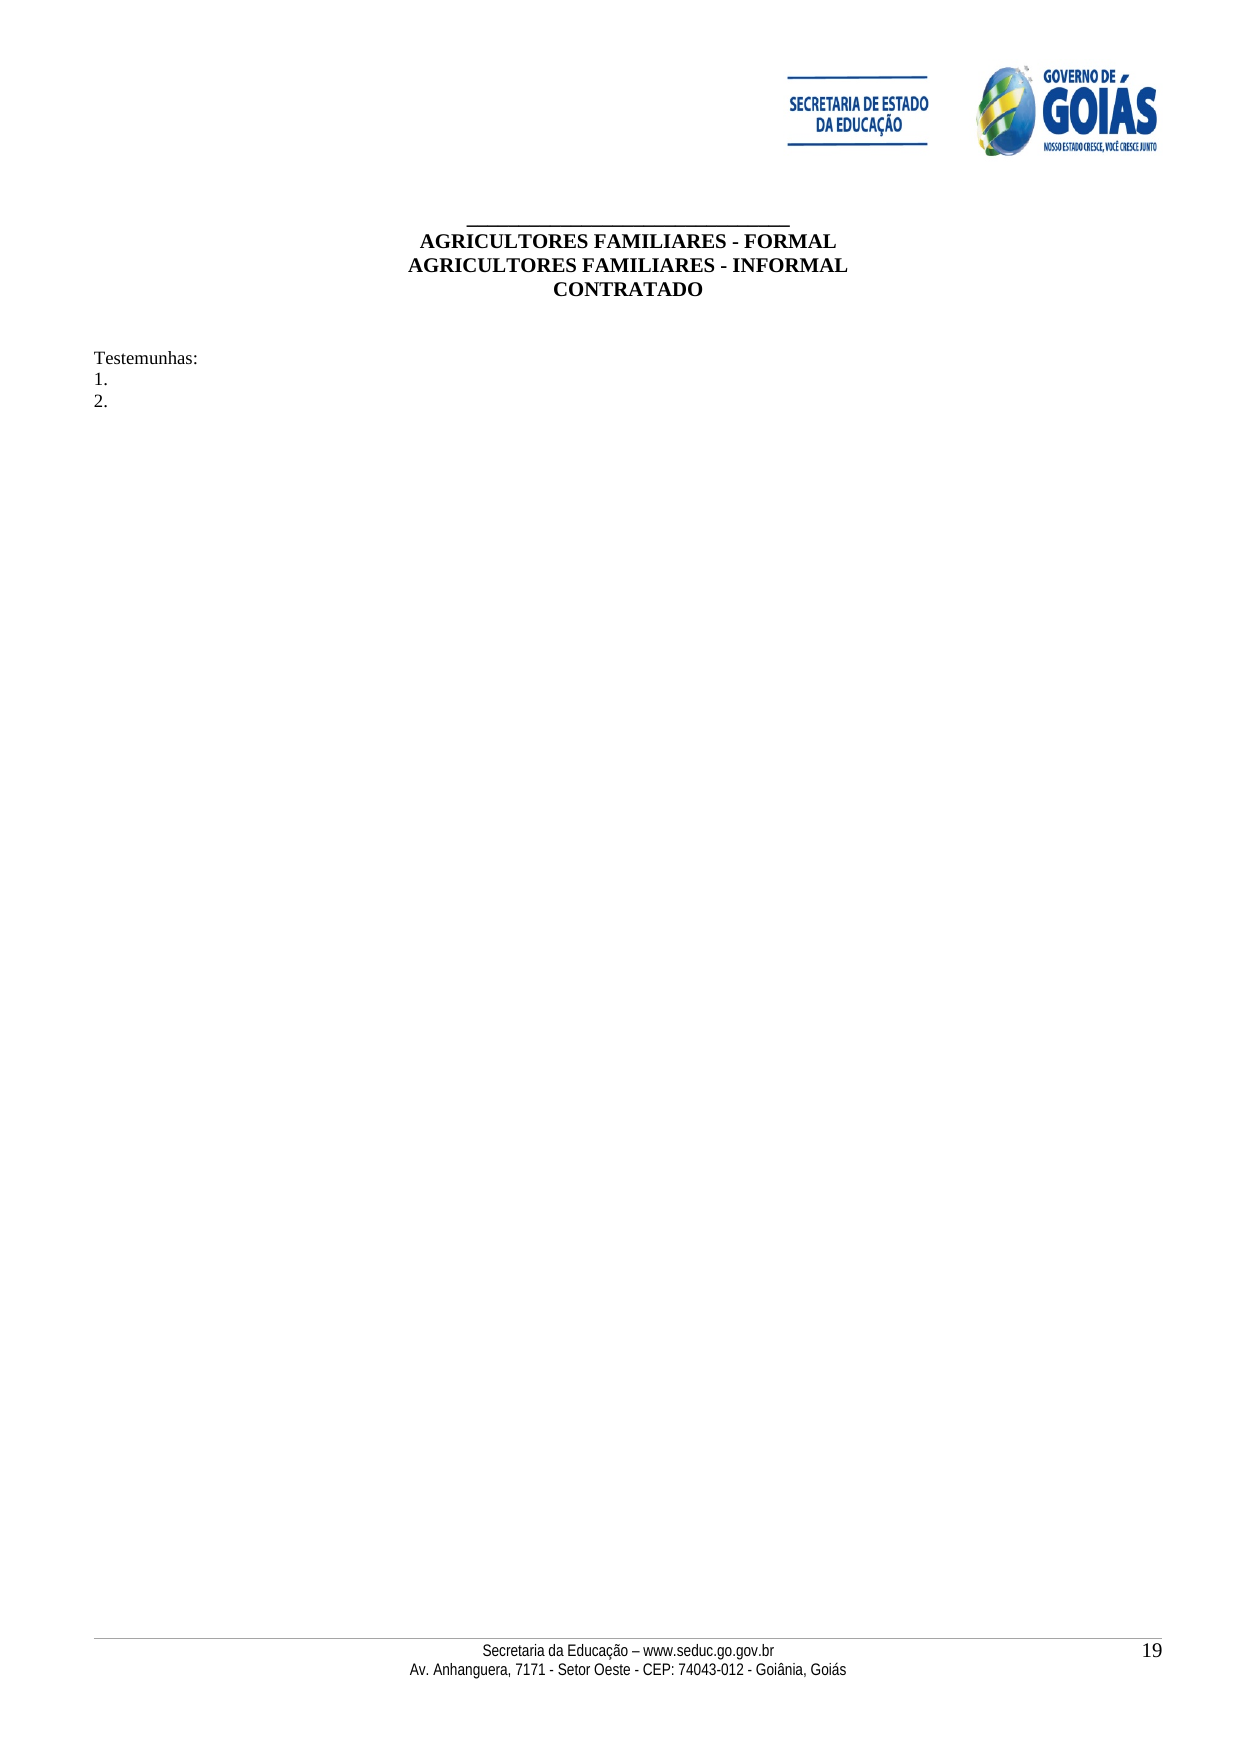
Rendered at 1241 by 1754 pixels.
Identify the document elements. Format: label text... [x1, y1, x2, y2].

text 1. [94, 368, 1162, 390]
text 2. [94, 390, 1162, 411]
picture [782, 59, 1163, 162]
text Testemunhas: [94, 347, 1162, 368]
text CONTRATADO [94, 277, 1162, 301]
text AGRICULTORES FAMILIARES - INFORMAL [94, 253, 1162, 277]
text AGRICULTORES FAMILIARES - FORMAL [94, 229, 1162, 253]
text _______________________________ [94, 205, 1162, 229]
